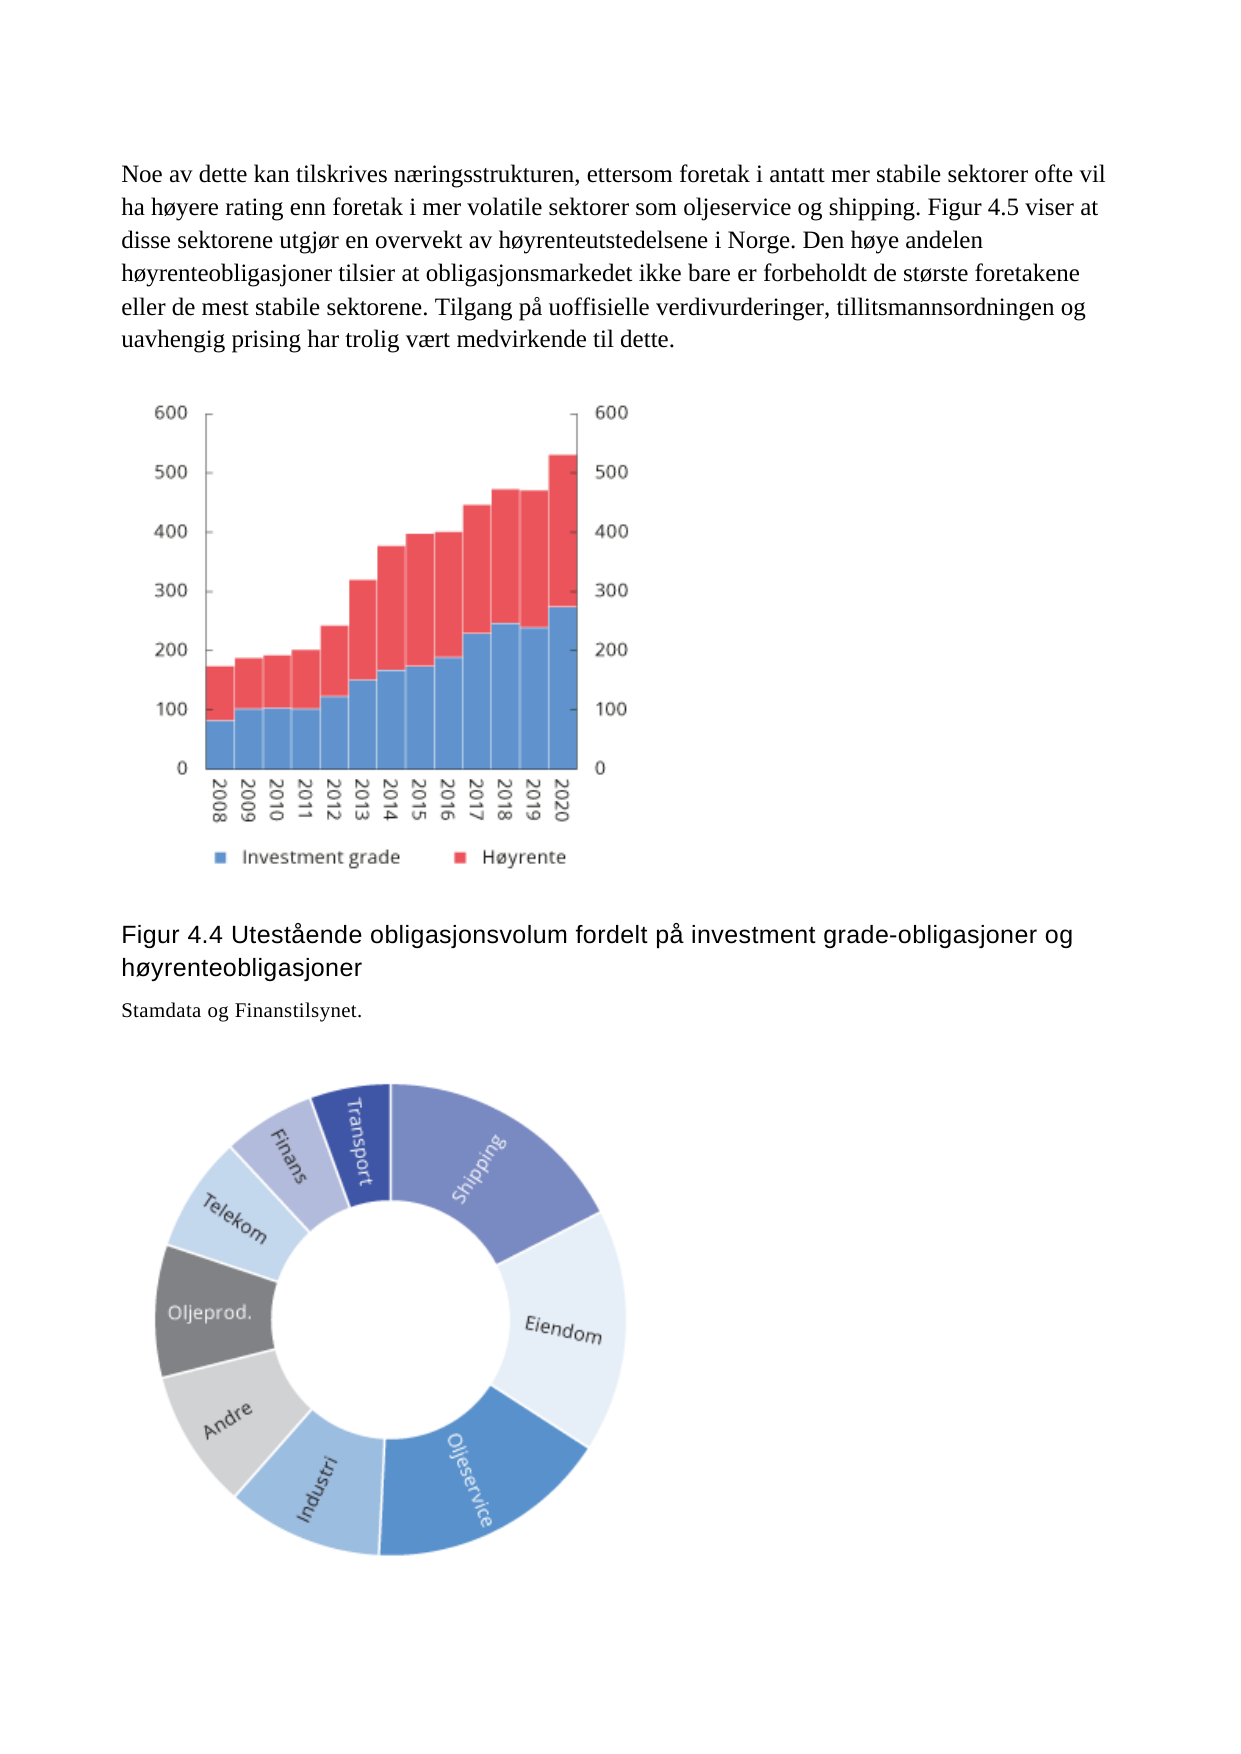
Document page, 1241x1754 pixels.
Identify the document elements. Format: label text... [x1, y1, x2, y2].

picture [121, 1050, 660, 1584]
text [121, 159, 1119, 353]
text Utestående obligasjonsvolum fordelt på investment grade-obligasjoner og høyrenteobligasjoner [121, 920, 1119, 981]
picture [121, 370, 660, 903]
text Stamdata og Finanstilsynet. [121, 998, 1119, 1022]
